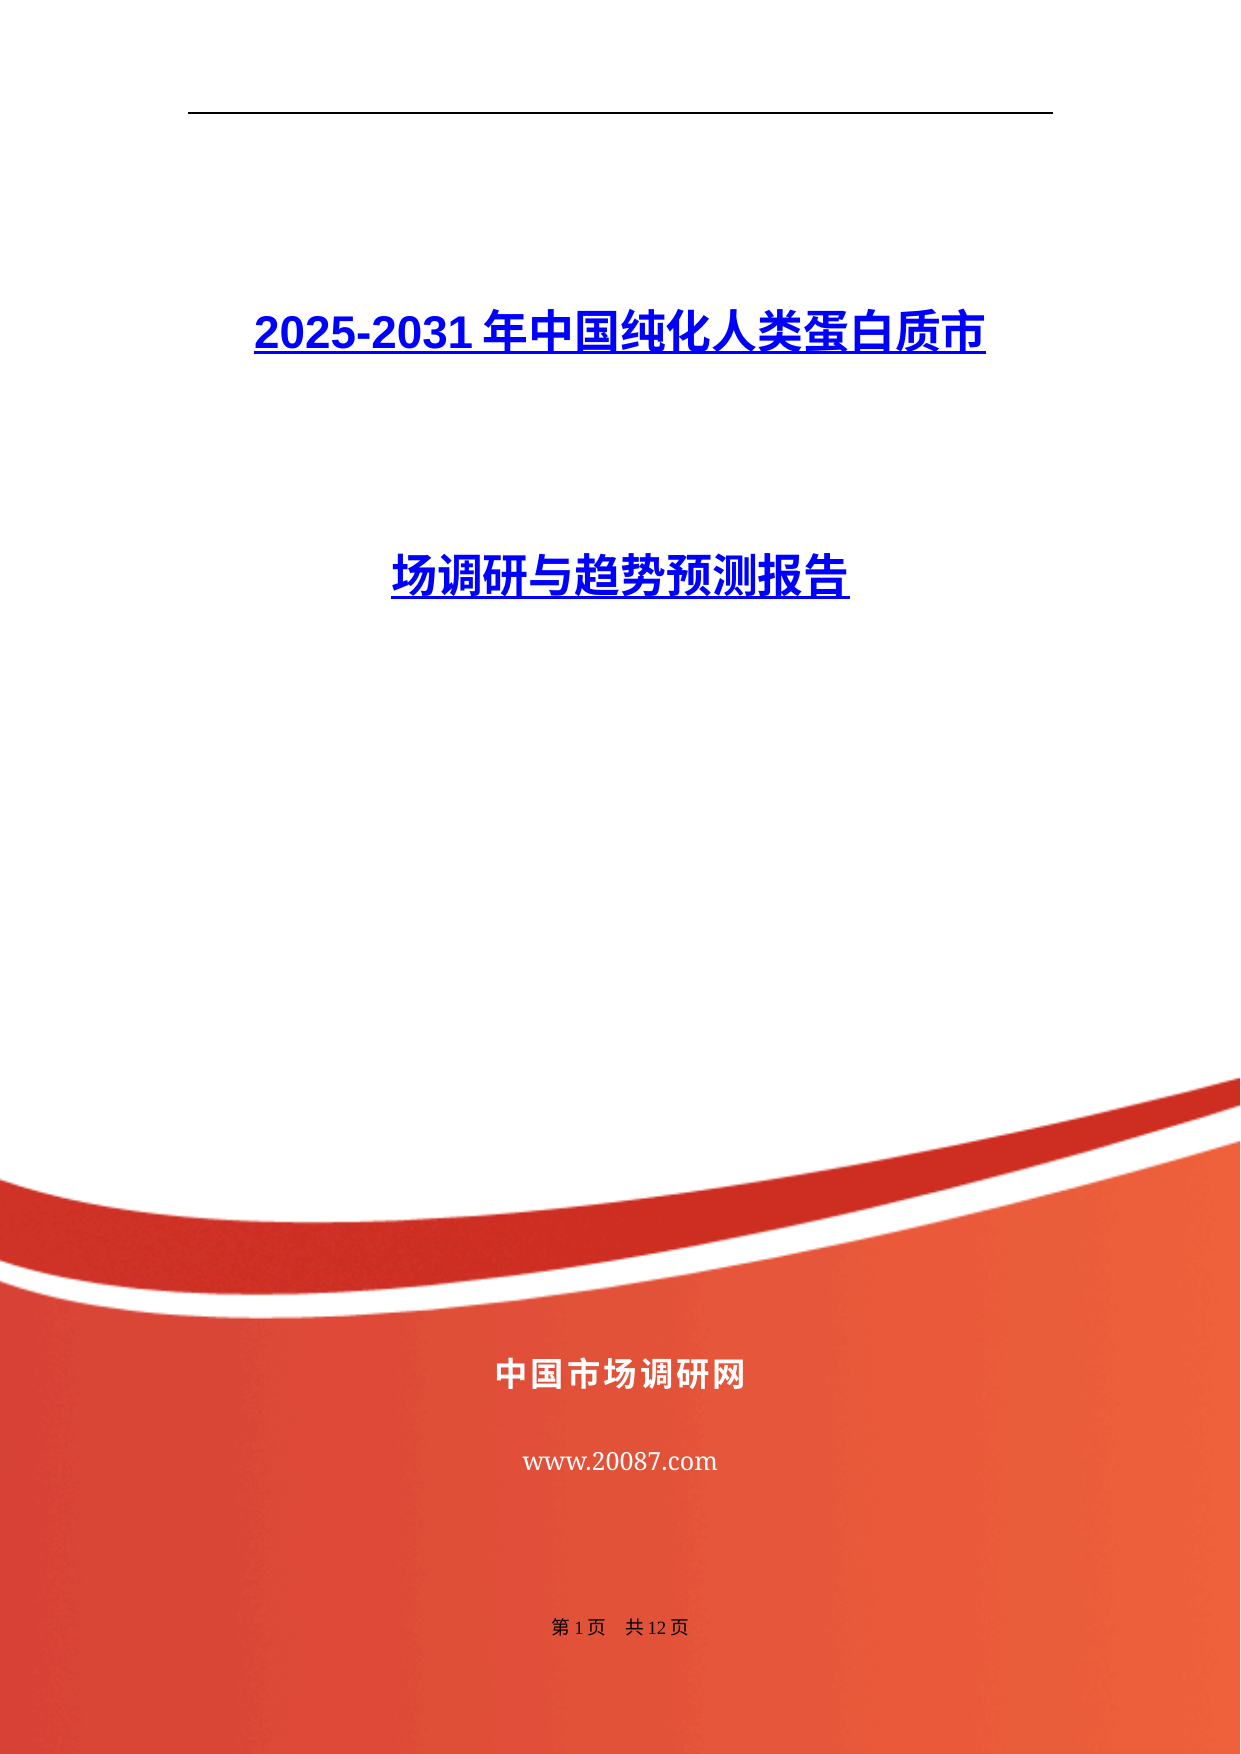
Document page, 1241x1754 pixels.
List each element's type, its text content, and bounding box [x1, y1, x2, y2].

text www.20087.com [187, 1428, 1053, 1493]
subtitle 中国市场调研网 [187, 1339, 1053, 1404]
picture [0, 1006, 1241, 1754]
table_header 2025-2031年中国纯化人类蛋白质市场调研与趋势预测报告 [188, 207, 1053, 773]
